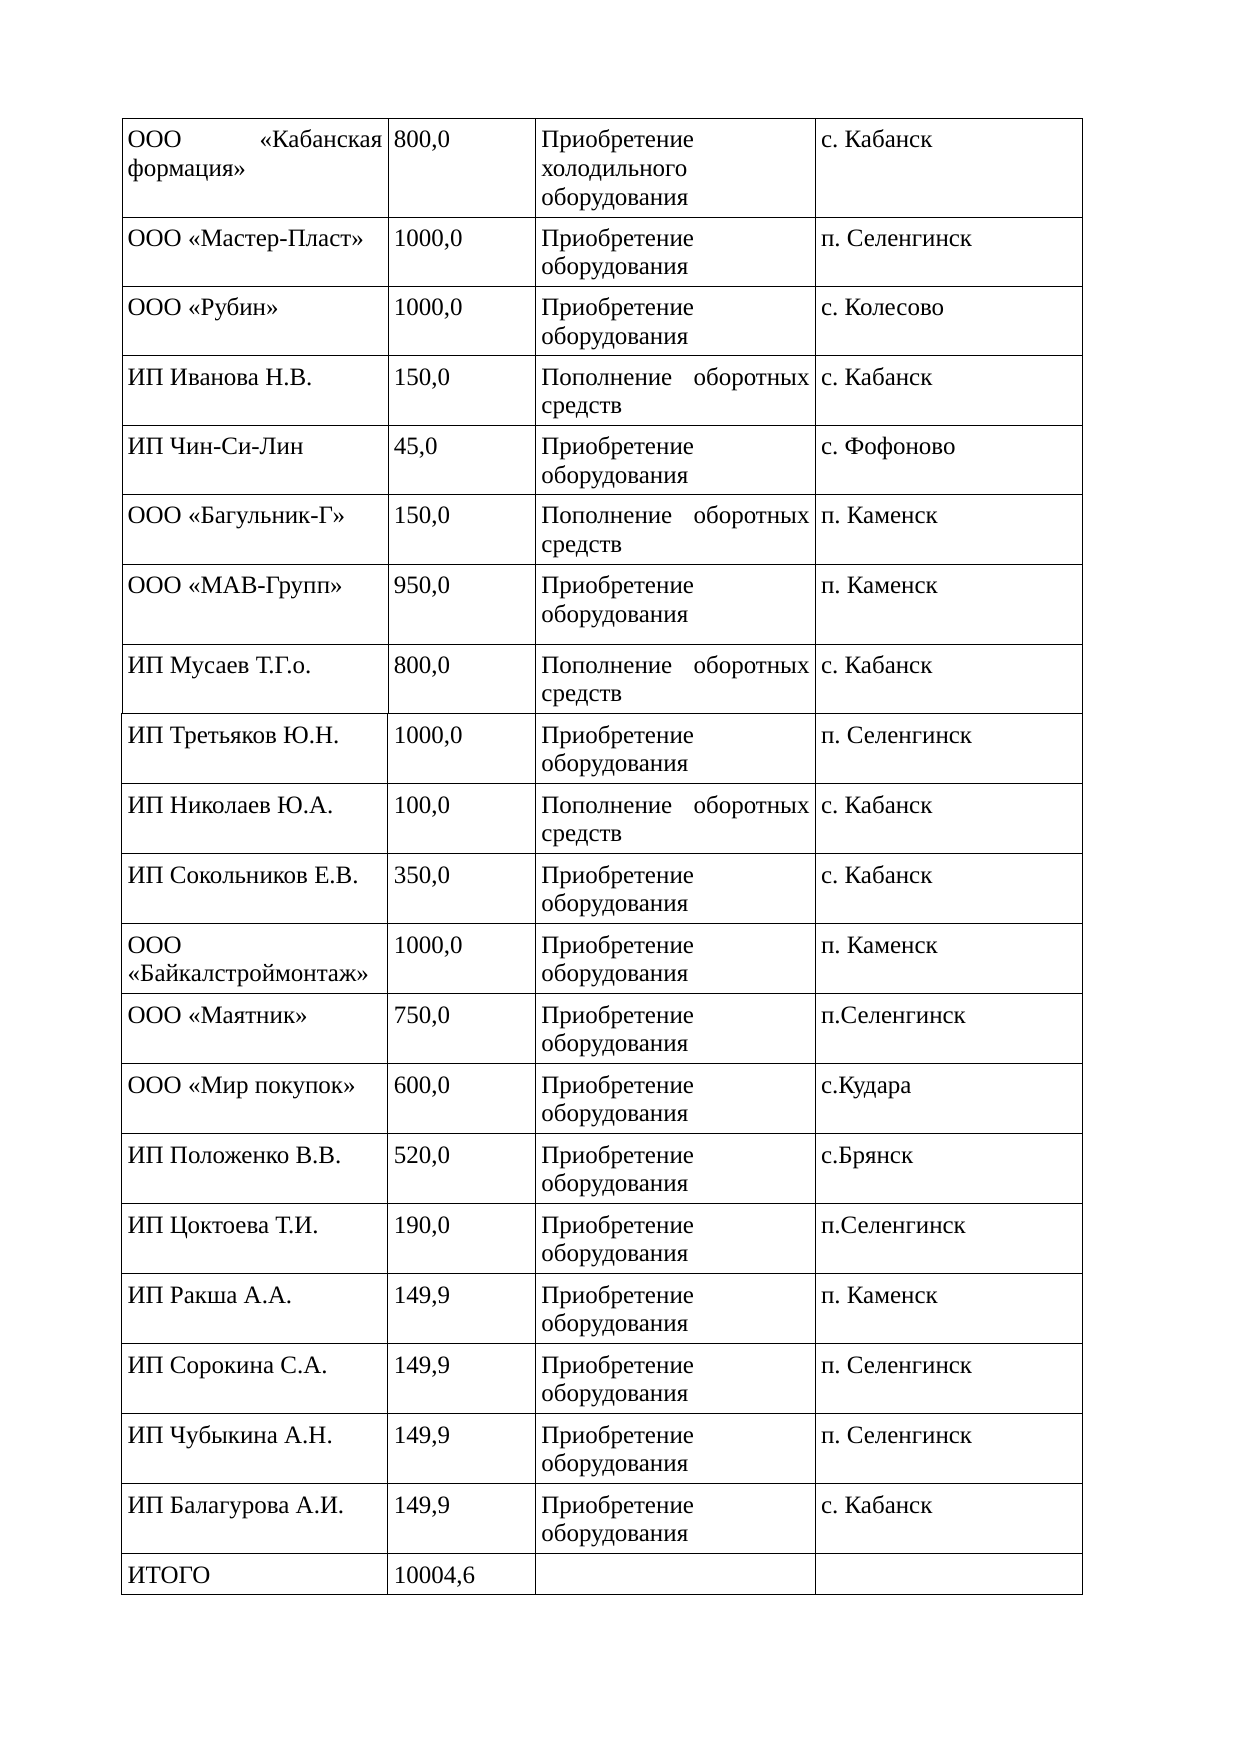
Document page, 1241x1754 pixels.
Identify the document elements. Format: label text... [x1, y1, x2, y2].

table_cell Приобретение оборудования [536, 924, 815, 993]
table_cell ИТОГО [122, 1554, 387, 1594]
table_cell п. Селенгинск [816, 1414, 1082, 1483]
table_cell ООО «МАВ-Групп» [123, 565, 388, 643]
table_cell 190,0 [388, 1204, 535, 1273]
table_cell 150,0 [389, 356, 535, 425]
table_cell ООО «Багульник-Г» [123, 495, 388, 564]
table_cell 149,9 [388, 1414, 535, 1483]
table_cell Приобретение оборудования [536, 565, 815, 643]
table_cell Приобретение оборудования [536, 1064, 815, 1133]
table_cell [536, 1554, 815, 1594]
table_cell с. Кабанск [816, 1484, 1082, 1553]
table_cell п.Селенгинск [816, 994, 1082, 1063]
table_cell ООО «Мир покупок» [122, 1064, 387, 1133]
table_cell с. Колесово [816, 287, 1082, 355]
table_cell 45,0 [389, 426, 535, 494]
table_cell п. Селенгинск [816, 714, 1082, 783]
table_cell ИП Ракша А.А. [122, 1274, 387, 1343]
table_cell Приобретение оборудования [536, 426, 815, 494]
table_cell ИП Сорокина С.А. [122, 1344, 387, 1413]
table_cell п. Каменск [816, 924, 1082, 993]
table_cell ИП Балагурова А.И. [122, 1484, 387, 1553]
table_cell Приобретение оборудования [536, 714, 815, 783]
table_cell ИП Третьяков Ю.Н. [122, 714, 387, 783]
table_cell Пополнение оборотных средств [536, 645, 815, 713]
table_cell Пополнение оборотных средств [536, 356, 815, 425]
table_cell 1000,0 [389, 287, 535, 355]
table_cell 149,9 [388, 1344, 535, 1413]
table_cell Приобретение оборудования [536, 1274, 815, 1343]
table_cell Пополнение оборотных средств [536, 495, 815, 564]
table_cell Пополнение оборотных средств [536, 784, 815, 853]
table_cell 750,0 [388, 994, 535, 1063]
table_cell с. Кабанск [816, 854, 1082, 923]
table_cell с. Кабанск [816, 119, 1082, 216]
table_cell ИП Иванова Н.В. [123, 356, 388, 425]
table_cell 1000,0 [388, 924, 535, 993]
table_cell ИП Цоктоева Т.И. [122, 1204, 387, 1273]
table_cell 150,0 [389, 495, 535, 564]
table_cell 149,9 [388, 1274, 535, 1343]
table_cell п. Каменск [816, 565, 1082, 643]
table_cell ИП Николаев Ю.А. [122, 784, 387, 853]
table_cell ООО «Маятник» [122, 994, 387, 1063]
table_cell ООО «Кабанская формация» [123, 119, 388, 216]
table_cell 10004,6 [388, 1554, 535, 1594]
table_cell Приобретение оборудования [536, 1484, 815, 1553]
table_cell ООО «Рубин» [123, 287, 388, 355]
table_cell [816, 1554, 1082, 1594]
table_cell ИП Чин-Си-Лин [123, 426, 388, 494]
table_cell 800,0 [389, 119, 535, 216]
table_cell п. Селенгинск [816, 218, 1082, 286]
table_cell ИП Мусаев Т.Г.о. [123, 645, 388, 713]
table_cell с.Брянск [816, 1134, 1082, 1203]
table_cell п.Селенгинск [816, 1204, 1082, 1273]
table_cell ООО «Мастер-Пласт» [123, 218, 388, 286]
table_cell 950,0 [389, 565, 535, 643]
table_cell Приобретение оборудования [536, 1344, 815, 1413]
table_cell 100,0 [388, 784, 535, 853]
table_cell ООО «Байкалстроймонтаж» [122, 924, 387, 993]
table_cell с. Кабанск [816, 645, 1082, 713]
table_cell 149,9 [388, 1484, 535, 1553]
table_cell 1000,0 [388, 714, 535, 783]
table_cell 350,0 [388, 854, 535, 923]
table_cell п. Селенгинск [816, 1344, 1082, 1413]
table_cell Приобретение холодильного оборудования [536, 119, 815, 216]
table_cell с. Фофоново [816, 426, 1082, 494]
table_cell Приобретение оборудования [536, 1414, 815, 1483]
table_cell ИП Сокольников Е.В. [122, 854, 387, 923]
table_cell 520,0 [388, 1134, 535, 1203]
table_cell Приобретение оборудования [536, 1134, 815, 1203]
table_cell ИП Чубыкина А.Н. [122, 1414, 387, 1483]
table_cell ИП Положенко В.В. [122, 1134, 387, 1203]
table_cell п. Каменск [816, 1274, 1082, 1343]
table_cell Приобретение оборудования [536, 218, 815, 286]
table_cell с.Кудара [816, 1064, 1082, 1133]
table_cell с. Кабанск [816, 356, 1082, 425]
table_cell п. Каменск [816, 495, 1082, 564]
table_cell Приобретение оборудования [536, 994, 815, 1063]
table_cell 600,0 [388, 1064, 535, 1133]
table_cell Приобретение оборудования [536, 1204, 815, 1273]
table_cell Приобретение оборудования [536, 854, 815, 923]
table_cell 1000,0 [389, 218, 535, 286]
table_cell Приобретение оборудования [536, 287, 815, 355]
table_cell с. Кабанск [816, 784, 1082, 853]
table_cell 800,0 [389, 645, 535, 713]
